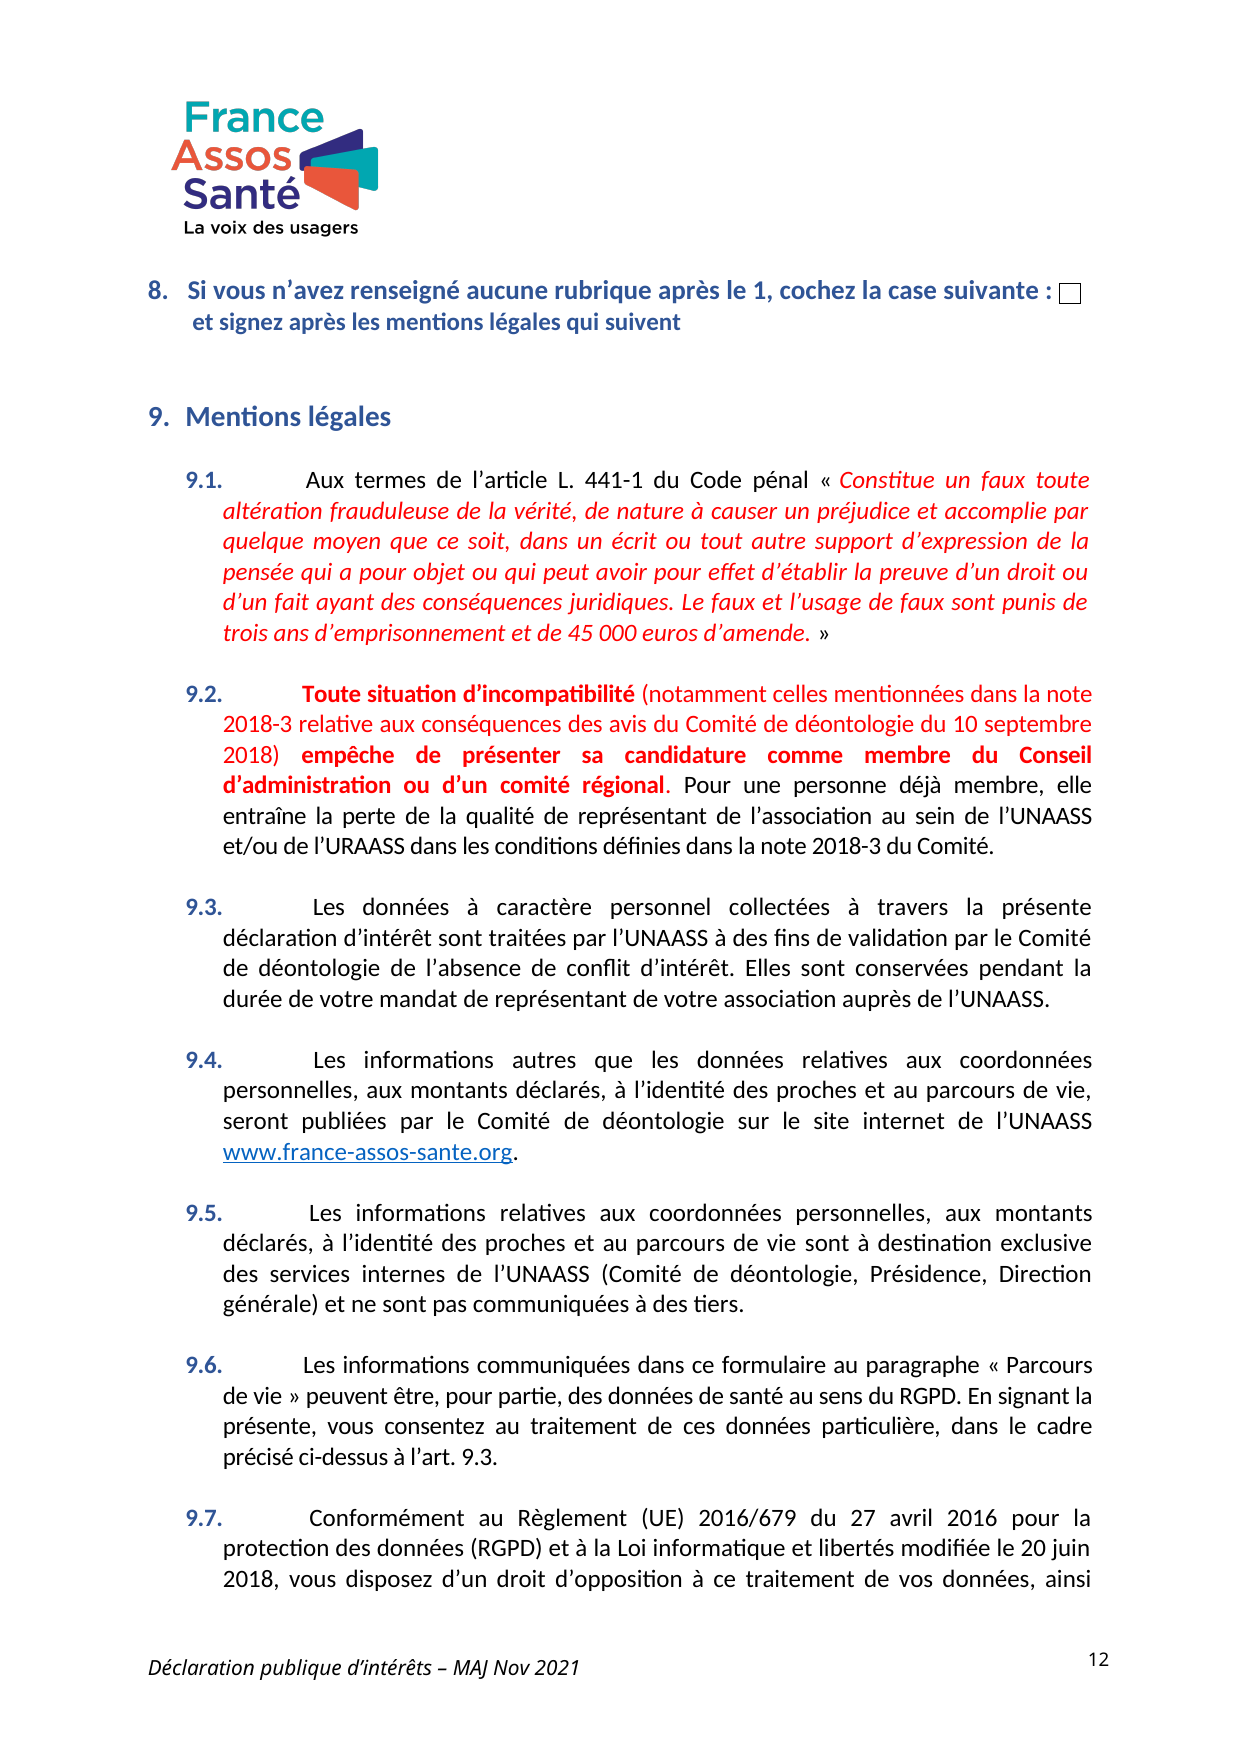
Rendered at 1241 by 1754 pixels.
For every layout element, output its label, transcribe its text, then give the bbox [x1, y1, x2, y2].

list Toute situation d’incompatibilité (notamment celles mentionnées dans la note 2018-3 relative aux conséquences des avis du Comité de déontologie du 10 septembre 2018) empêche de présenter sa candidature comme membre du Conseil d’administration ou d’un comité régional. Pour une personne déjà membre, elle entraîne la perte de la qualité de représentant de l’association au sein de l’UNAASS et/ou de l’URAASS dans les conditions définies dans la note 2018-3 du Comité. [185, 678, 1093, 861]
list Les informations communiquées dans ce formulaire au paragraphe « Parcours de vie » peuvent être, pour partie, des données de santé au sens du RGPD. En signant la présente, vous consentez au traitement de ces données particulière, dans le cadre précisé ci-dessus à l’art. 9.3. [185, 1349, 1093, 1471]
picture [147, 70, 388, 245]
list Aux termes de l’article L. 441-1 du Code pénal « Constitue un faux toute altération frauduleuse de la vérité, de nature à causer un préjudice et accomplie par quelque moyen que ce soit, dans un écrit ou tout autre support d’expression de la pensée qui a pour objet ou qui peut avoir pour effet d’établir la preuve d’un droit ou d’un fait ayant des conséquences juridiques. Le faux et l’usage de faux sont punis de trois ans d’emprisonnement et de 45 000 euros d’amende. » [185, 464, 1093, 647]
list Les informations relatives aux coordonnées personnelles, aux montants déclarés, à l’identité des proches et au parcours de vie sont à destination exclusive des services internes de l’UNAASS (Comité de déontologie, Présidence, Direction générale) et ne sont pas communiquées à des tiers. [185, 1197, 1093, 1319]
text et signez après les mentions légales qui suivent [192, 307, 1093, 337]
list Mentions légales [148, 398, 1093, 434]
list Les informations autres que les données relatives aux coordonnées personnelles, aux montants déclarés, à l’identité des proches et au parcours de vie, seront publiées par le Comité de déontologie sur le site internet de l’UNAASS www.france-assos-sante.org. [185, 1044, 1093, 1166]
list Les données à caractère personnel collectées à travers la présente déclaration d’intérêt sont traitées par l’UNAASS à des fins de validation par le Comité de déontologie de l’absence de conflit d’intérêt. Elles sont conservées pendant la durée de votre mandat de représentant de votre association auprès de l’UNAASS. [185, 892, 1093, 1014]
list Si vous n’avez renseigné aucune rubrique après le 1, cochez la case suivante : [148, 273, 1122, 307]
